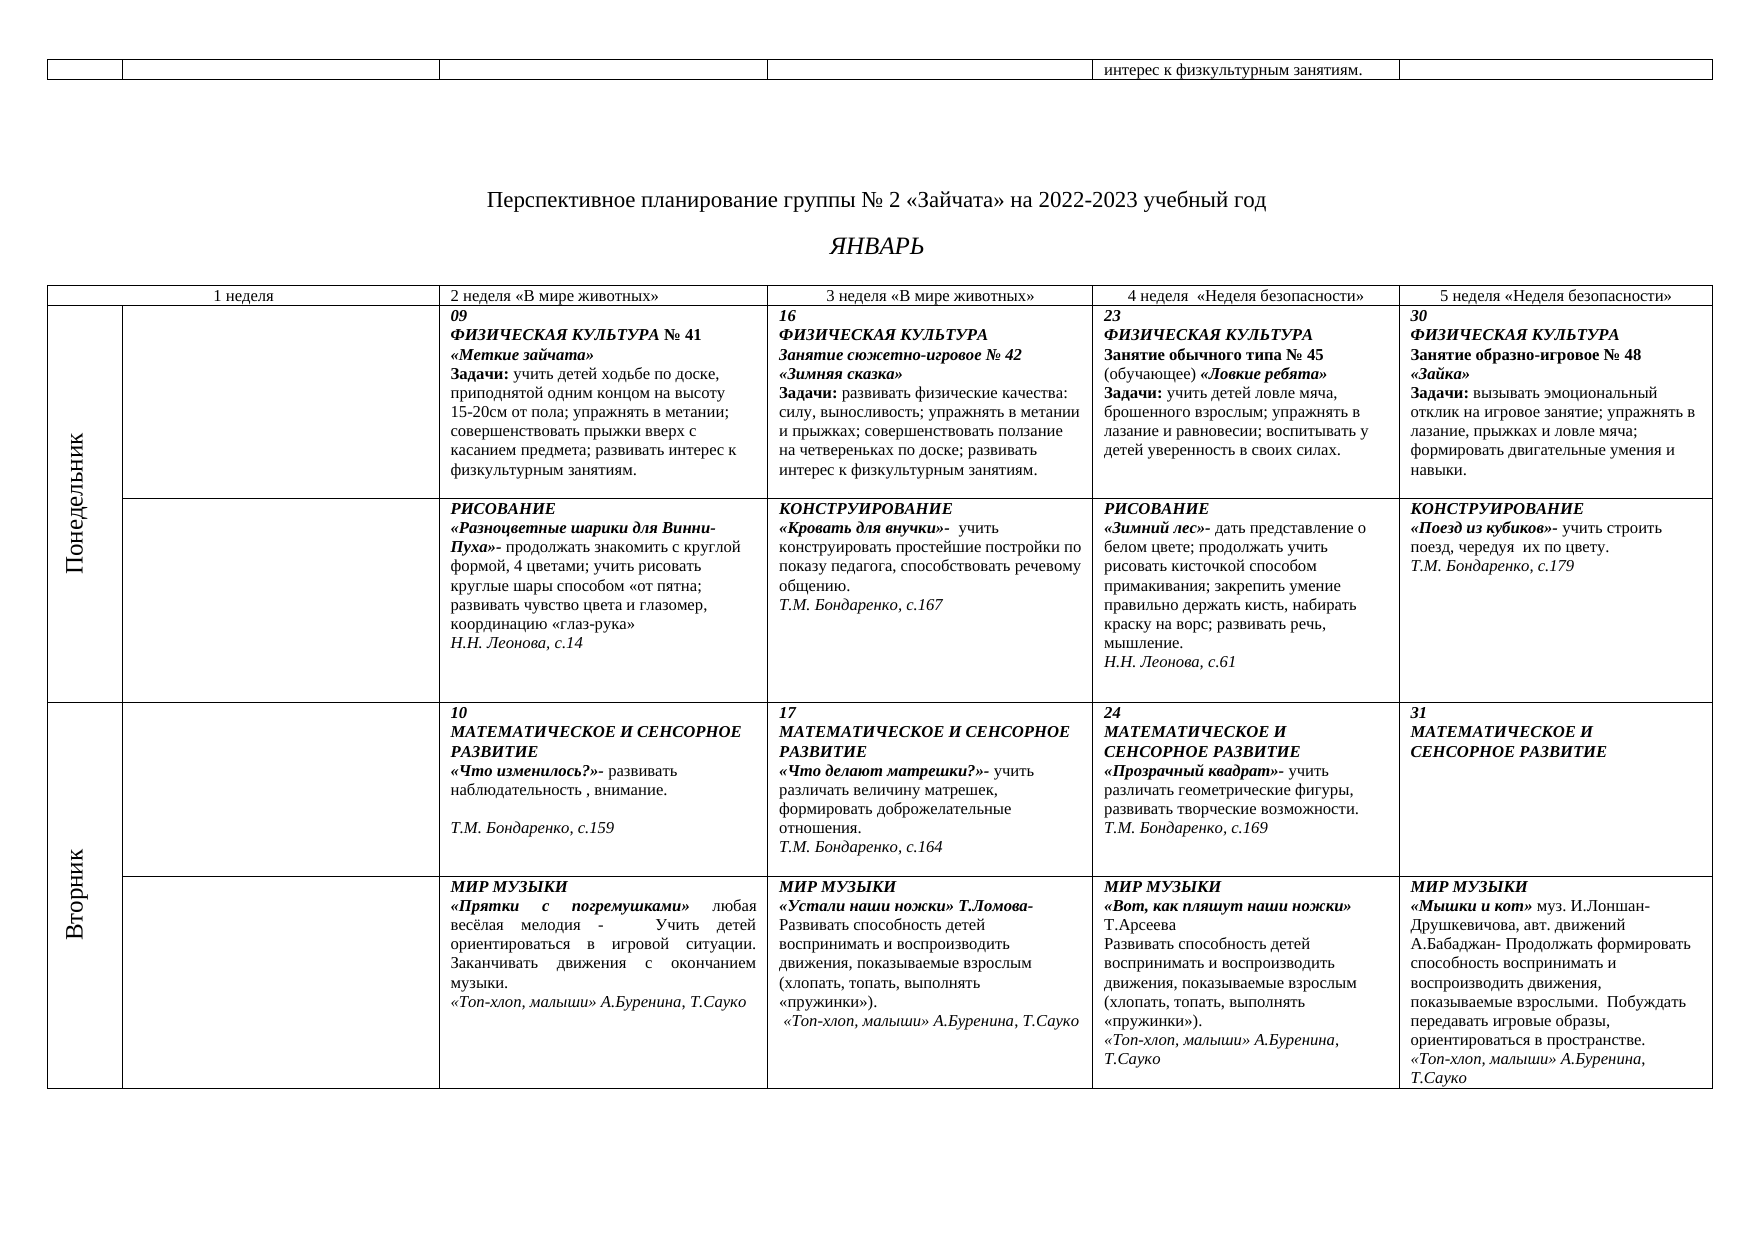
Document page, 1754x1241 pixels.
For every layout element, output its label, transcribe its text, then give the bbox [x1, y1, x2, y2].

table_header 2 неделя «В мире животных» [440, 286, 767, 305]
table_header 3 неделя «В мире животных» [768, 286, 1092, 305]
table_cell 23 ФИЗИЧЕСКАЯ КУЛЬТУРА Занятие обычного типа № 45 (обучающее) «Ловкие ребята» Задачи: учить детей ловле мяча, брошенного взрослым; упражнять в лазание и равновесии; воспитывать у детей уверенность в своих силах. [1093, 306, 1399, 498]
table_cell 31 МАТЕМАТИЧЕСКОЕ И СЕНСОРНОЕ РАЗВИТИЕ [1400, 703, 1712, 876]
table_cell Понедельник [48, 306, 122, 702]
table_cell 30 ФИЗИЧЕСКАЯ КУЛЬТУРА Занятие образно-игровое № 48 «Зайка» Задачи: вызывать эмоциональный отклик на игровое занятие; упражнять в лазание, прыжках и ловле мяча; формировать двигательные умения и навыки. [1400, 306, 1712, 498]
table_cell МИР МУЗЫКИ «Устали наши ножки» Т.Ломова- Развивать способность детей воспринимать и воспроизводить движения, показываемые взрослым (хлопать, топать, выполнять «пружинки»). «Топ-хлоп, малыши» А.Буренина, Т.Сауко [768, 877, 1092, 1087]
table_cell РИСОВАНИЕ «Разноцветные шарики для Винни-Пуха»- продолжать знакомить с круглой формой, 4 цветами; учить рисовать круглые шары способом «от пятна; развивать чувство цвета и глазомер, координацию «глаз-рука» Н.Н. Леонова, с.14 [440, 499, 767, 702]
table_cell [1400, 60, 1712, 79]
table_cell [440, 60, 767, 79]
table_cell [123, 703, 439, 876]
table_cell [123, 306, 439, 498]
table_cell 17 МАТЕМАТИЧЕСКОЕ И СЕНСОРНОЕ РАЗВИТИЕ «Что делают матрешки?»- учить различать величину матрешек, формировать доброжелательные отношения. Т.М. Бондаренко, с.164 [768, 703, 1092, 876]
text ЯНВАРЬ [59, 231, 1695, 260]
table_cell МИР МУЗЫКИ «Мышки и кот» муз. И.Лоншан-Друшкевичова, авт. движений А.Бабаджан- Продолжать формировать способность воспринимать и воспроизводить движения, показываемые взрослыми. Побуждать передавать игровые образы, ориентироваться в пространстве. «Топ-хлоп, малыши» А.Буренина, Т.Сауко [1400, 877, 1712, 1087]
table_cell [1093, 60, 1399, 79]
table_cell РИСОВАНИЕ «Зимний лес»- дать представление о белом цвете; продолжать учить рисовать кисточкой способом примакивания; закрепить умение правильно держать кисть, набирать краску на ворс; развивать речь, мышление. Н.Н. Леонова, с.61 [1093, 499, 1399, 702]
table_cell МИР МУЗЫКИ «Прятки с погремушками» любая весёлая мелодия - Учить детей ориентироваться в игровой ситуации. Заканчивать движения с окончанием музыки. «Топ-хлоп, малыши» А.Буренина, Т.Сауко [440, 877, 767, 1087]
table_cell 09 ФИЗИЧЕСКАЯ КУЛЬТУРА № 41 «Меткие зайчата» Задачи: учить детей ходьбе по доске, приподнятой одним концом на высоту 15-20см от пола; упражнять в метании; совершенствовать прыжки вверх с касанием предмета; развивать интерес к физкультурным занятиям. [440, 306, 767, 498]
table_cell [768, 60, 1092, 79]
table_header 4 неделя «Неделя безопасности» [1093, 286, 1399, 305]
table_header 1 неделя [48, 286, 439, 305]
table_cell [123, 499, 439, 702]
table_cell 16 ФИЗИЧЕСКАЯ КУЛЬТУРА Занятие сюжетно-игровое № 42 «Зимняя сказка» Задачи: развивать физические качества: силу, выносливость; упражнять в метании и прыжках; совершенствовать ползание на четвереньках по доске; развивать интерес к физкультурным занятиям. [768, 306, 1092, 498]
table_cell МИР МУЗЫКИ «Вот, как пляшут наши ножки» Т.Арсеева Развивать способность детей воспринимать и воспроизводить движения, показываемые взрослым (хлопать, топать, выполнять «пружинки»). «Топ-хлоп, малыши» А.Буренина, Т.Сауко [1093, 877, 1399, 1087]
table_header 5 неделя «Неделя безопасности» [1400, 286, 1712, 305]
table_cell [123, 60, 439, 79]
table_cell 10 МАТЕМАТИЧЕСКОЕ И СЕНСОРНОЕ РАЗВИТИЕ «Что изменилось?»- развивать наблюдательность , внимание. Т.М. Бондаренко, с.159 [440, 703, 767, 876]
table_cell Вторник [48, 703, 122, 1087]
table_cell 24 МАТЕМАТИЧЕСКОЕ И СЕНСОРНОЕ РАЗВИТИЕ «Прозрачный квадрат»- учить различать геометрические фигуры, развивать творческие возможности. Т.М. Бондаренко, с.169 [1093, 703, 1399, 876]
table_cell КОНСТРУИРОВАНИЕ «Кровать для внучки»- учить конструировать простейшие постройки по показу педагога, способствовать речевому общению. Т.М. Бондаренко, с.167 [768, 499, 1092, 702]
text Перспективное планирование группы № 2 «Зайчата» на 2022-2023 учебный год [59, 186, 1695, 213]
table_cell КОНСТРУИРОВАНИЕ «Поезд из кубиков»- учить строить поезд, чередуя их по цвету. Т.М. Бондаренко, с.179 [1400, 499, 1712, 702]
table_cell [123, 877, 439, 1087]
